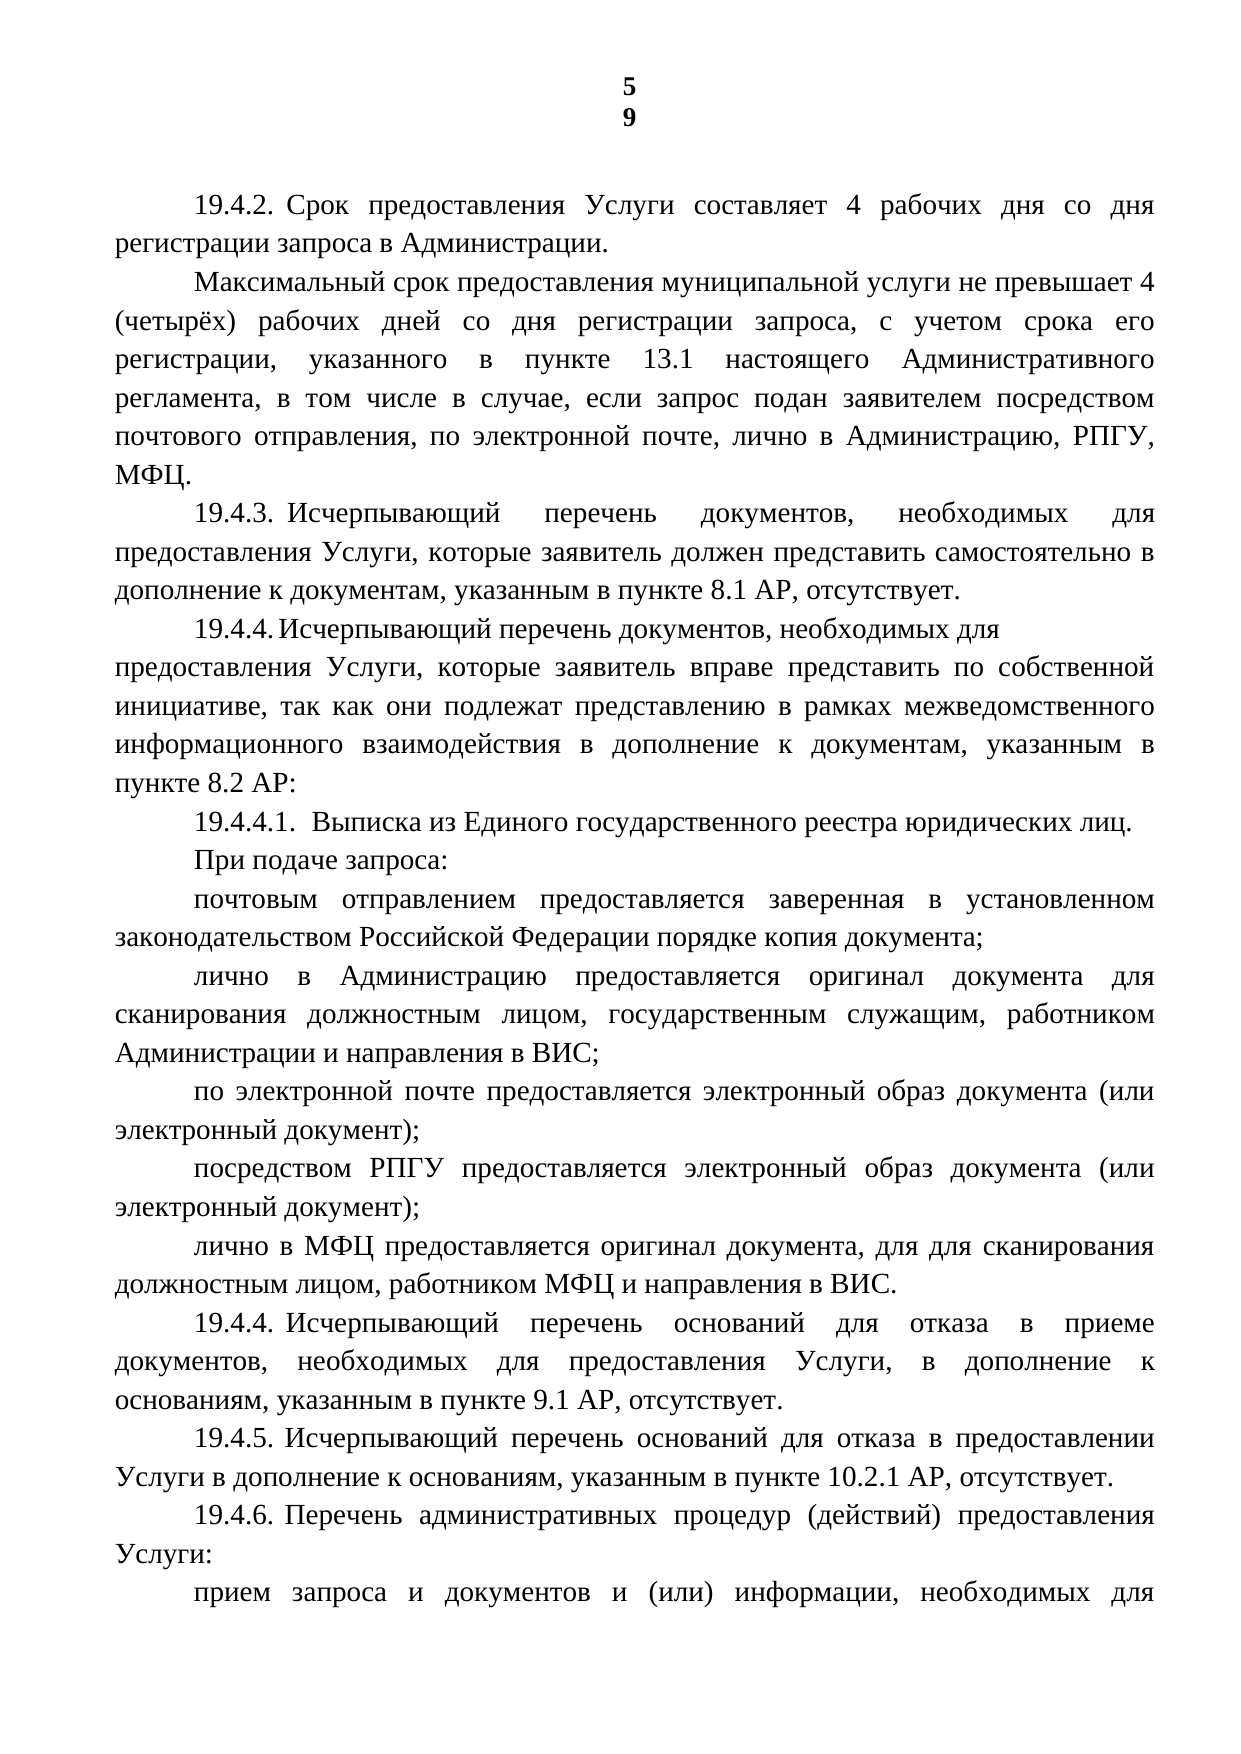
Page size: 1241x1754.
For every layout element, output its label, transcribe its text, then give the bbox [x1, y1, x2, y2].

list Исчерпывающий перечень документов, необходимых для [194, 607, 1156, 646]
list Перечень административных процедур (действий) предоставления Услуги: [114, 1494, 1156, 1571]
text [114, 1571, 1156, 1609]
text предоставления Услуги, которые заявитель вправе представить по собственной инициативе, так как они подлежат представлению в рамках межведомственного информационного взаимодействия в дополнение к документам, указанным в пункте 8.2 АР: [114, 646, 1156, 800]
text по электронной почте предоставляется электронный образ документа (или электронный документ); [114, 1070, 1156, 1147]
text лично в Администрацию предоставляется оригинал документа для сканирования должностным лицом, государственным служащим, работником Администрации и направления в ВИС; [114, 954, 1156, 1070]
list Исчерпывающий перечень оснований для отказа в предоставлении Услуги в дополнение к основаниям, указанным в пункте 10.2.1 АР, отсутствует. [114, 1417, 1156, 1494]
text посредством РПГУ предоставляется электронный образ документа (или электронный документ); [114, 1147, 1156, 1224]
text При подаче запроса: [114, 839, 1156, 877]
text лично в МФЦ предоставляется оригинал документа, для для сканирования должностным лицом, работником МФЦ и направления в ВИС. [114, 1224, 1156, 1301]
text почтовым отправлением предоставляется заверенная в установленном законодательством Российской Федерации порядке копия документа; [114, 877, 1156, 954]
list Исчерпывающий перечень оснований для отказа в приеме документов, необходимых для предоставления Услуги, в дополнение к основаниям, указанным в пункте 9.1 АР, отсутствует. [114, 1301, 1156, 1417]
list Выписка из Единого государственного реестра юридических лиц. [114, 800, 1156, 839]
list Исчерпывающий перечень документов, необходимых для предоставления Услуги, которые заявитель должен представить самостоятельно в дополнение к документам, указанным в пункте 8.1 АР, отсутствует. [114, 492, 1156, 607]
list Срок предоставления Услуги составляет 4 рабочих дня со дня регистрации запроса в Администрации. [114, 183, 1156, 261]
text Максимальный срок предоставления муниципальной услуги не превышает 4 (четырёх) рабочих дней со дня регистрации запроса, с учетом срока его регистрации, указанного в пункте 13.1 настоящего Административного регламента, в том числе в случае, если запрос подан заявителем посредством почтового отправления, по электронной почте, лично в Администрацию, РПГУ, МФЦ. [114, 261, 1156, 492]
